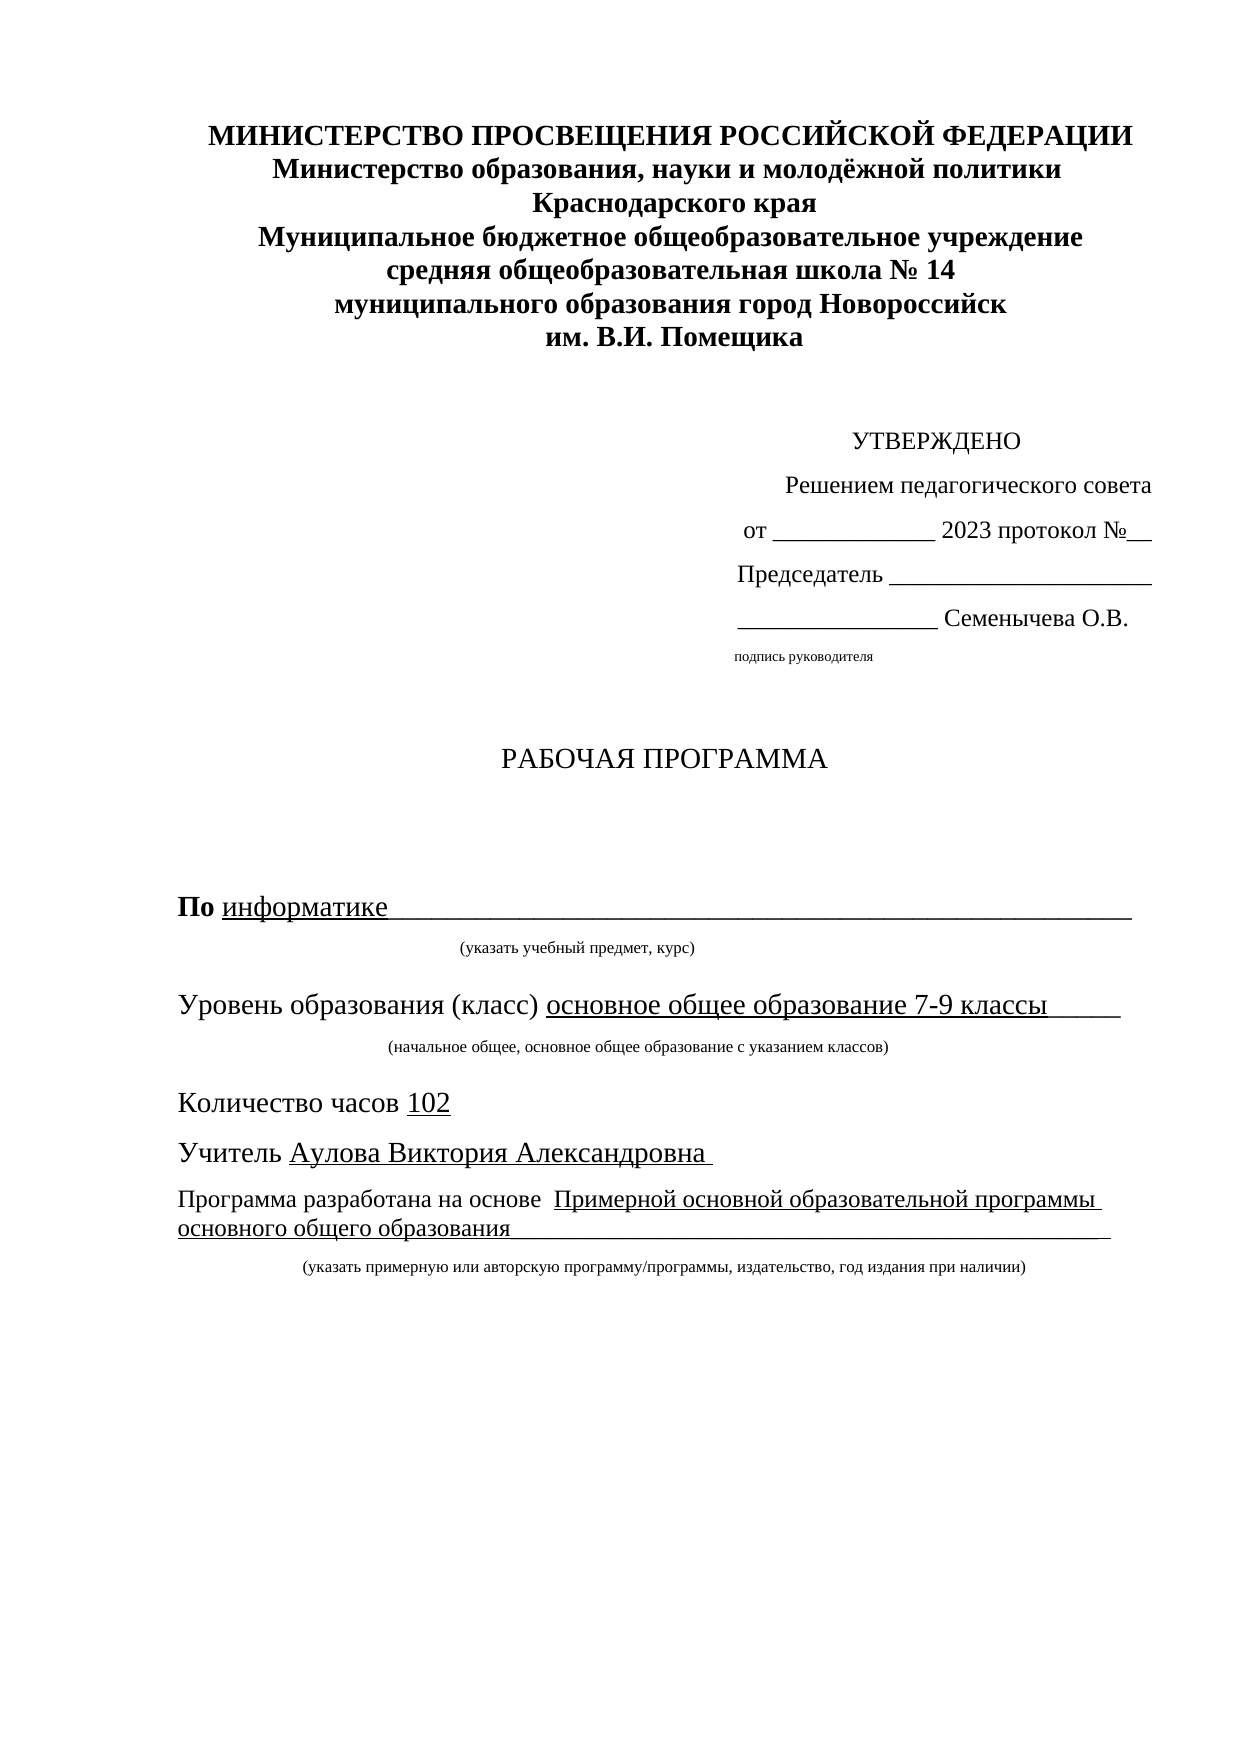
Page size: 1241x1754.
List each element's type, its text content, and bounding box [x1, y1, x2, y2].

text ‌Министерство образования, науки и молодёжной политики Краснодарского края‌‌ [190, 152, 1152, 219]
text (начальное общее, основное общее образование с указанием классов) [177, 1036, 1152, 1070]
text Учитель Аулова Виктория Александровна [177, 1135, 1152, 1168]
text РАБОЧАЯ ПРОГРАММА [177, 741, 1152, 775]
text (указать учебный предмет, курс) [177, 938, 1152, 972]
text Муниципальное бюджетное общеобразовательное учреждение [190, 219, 1152, 252]
text Количество часов 102 [177, 1086, 1152, 1119]
text Уровень образования (класс) основное общее образование 7-9 классы_____ [177, 987, 1152, 1021]
text от _____________ 2023 протокол №__ [177, 515, 1152, 543]
text УТВЕРЖДЕНО [177, 426, 1152, 455]
text подпись руководителя [177, 648, 1152, 677]
text муниципального образования город Новороссийск [190, 286, 1152, 319]
text МИНИСТЕРСТВО ПРОСВЕЩЕНИЯ РОССИЙСКОЙ ФЕДЕРАЦИИ [190, 118, 1152, 152]
text Председатель _____________________ [177, 559, 1152, 588]
text Решением педагогического совета [177, 470, 1152, 499]
text По информатике___________________________________________________ [177, 889, 1152, 922]
text ________________ Семенычева О.В. [177, 603, 1152, 632]
text средняя общеобразовательная школа № 14 [190, 252, 1152, 286]
text (указать примерную или авторскую программу/программы, издательство, год издания при наличии) [177, 1257, 1152, 1291]
text Программа разработана на основе Примерной основной образовательной программы основного общего образования_______________________________________________ [177, 1184, 1152, 1241]
text им. В.И. Помещика [190, 319, 1152, 353]
